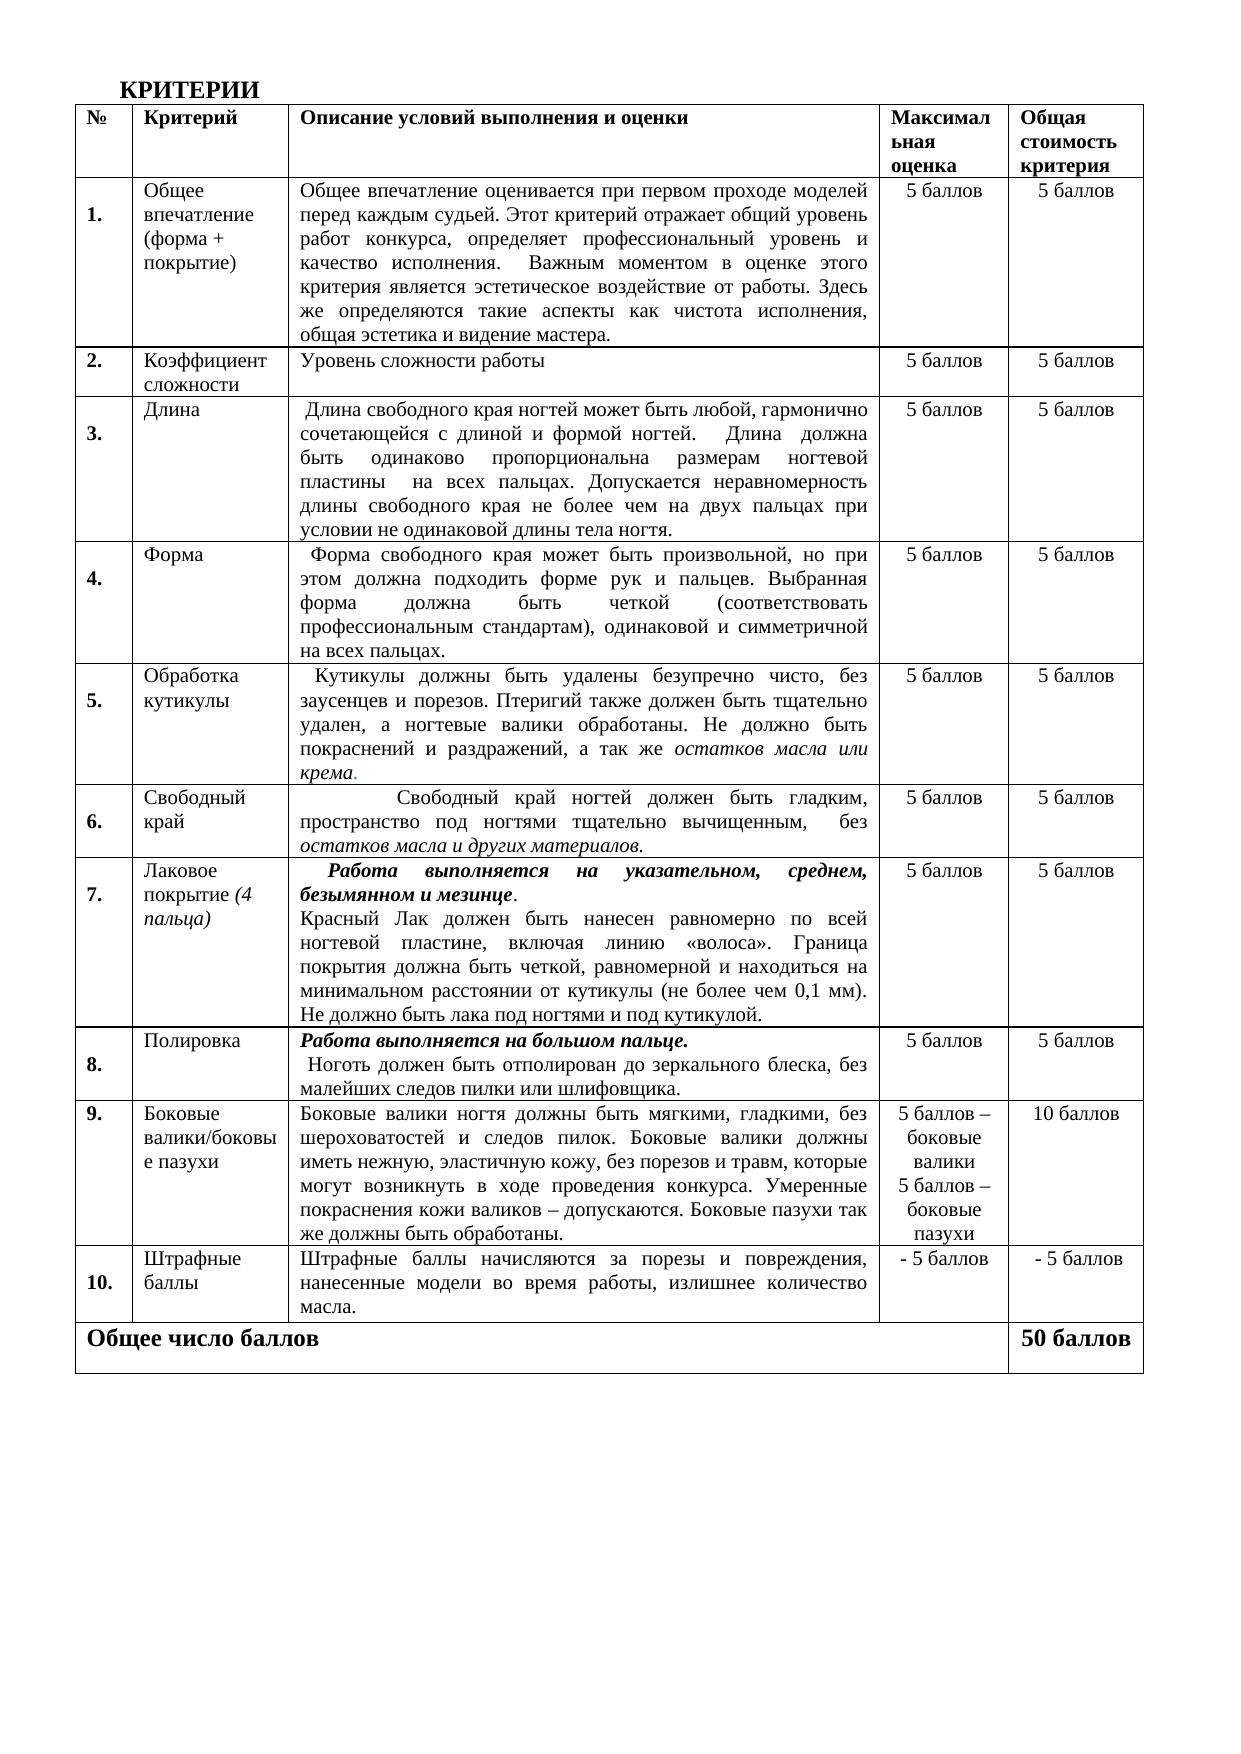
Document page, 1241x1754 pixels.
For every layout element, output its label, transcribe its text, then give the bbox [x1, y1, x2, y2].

table_cell Лаковое покрытие (4 пальца) [133, 858, 288, 1026]
table_cell Свободный край ногтей должен быть гладким, пространство под ногтями тщательно вычищенным, без остатков масла и других материалов. [289, 785, 879, 857]
table_cell 5 баллов [1009, 785, 1143, 857]
table_cell Коэффициент сложности [133, 348, 288, 396]
table_cell 1. [76, 178, 132, 346]
table_cell 5 баллов [880, 664, 1008, 784]
table_cell 5. [76, 664, 132, 784]
table_cell 5 баллов – боковые валики 5 баллов – боковые пазухи [880, 1101, 1008, 1245]
table_cell 5 баллов [880, 178, 1008, 346]
table_cell Длина [133, 397, 288, 541]
text КРИТЕРИИ [119, 75, 1165, 104]
table_cell Уровень сложности работы [289, 348, 879, 396]
table_cell 5 баллов [1009, 397, 1143, 541]
table_cell Форма свободного края может быть произвольной, но при этом должна подходить форме рук и пальцев. Выбранная форма должна быть четкой (соответствовать профессиональным стандартам), одинаковой и симметричной на всех пальцах. [289, 542, 879, 662]
table_cell 5 баллов [880, 1028, 1008, 1100]
table_cell 2. [76, 348, 132, 396]
table_cell 5 баллов [880, 542, 1008, 662]
table_cell Общее впечатление (форма + покрытие) [133, 178, 288, 346]
table_cell Кутикулы должны быть удалены безупречно чисто, без заусенцев и порезов. Птеригий также должен быть тщательно удален, а ногтевые валики обработаны. Не должно быть покраснений и раздражений, а так же остатков масла или крема. [289, 664, 879, 784]
table_cell 5 баллов [880, 858, 1008, 1026]
table_header Общая стоимость критерия [1009, 105, 1143, 177]
table_cell Штрафные баллы [133, 1246, 288, 1322]
table_cell Боковые валики/боковые пазухи [133, 1101, 288, 1245]
table_cell 3 4. [76, 542, 132, 662]
table_cell Общее впечатление оценивается при первом проходе моделей перед каждым судьей. Этот критерий отражает общий уровень работ конкурса, определяет профессиональный уровень и качество исполнения. Важным моментом в оценке этого критерия является эстетическое воздействие от работы. Здесь же определяются такие аспекты как чистота исполнения, общая эстетика и видение мастера. [289, 178, 879, 346]
table_cell 7. [76, 858, 132, 1026]
table_cell 5 баллов [880, 348, 1008, 396]
table_cell Штрафные баллы начисляются за порезы и повреждения, нанесенные модели во время работы, излишнее количество масла. [289, 1246, 879, 1322]
table_cell Полировка [133, 1028, 288, 1100]
table_cell 5 баллов [1009, 858, 1143, 1026]
table_cell 5 баллов [1009, 178, 1143, 346]
table_cell Боковые валики ногтя должны быть мягкими, гладкими, без шероховатостей и следов пилок. Боковые валики должны иметь нежную, эластичную кожу, без порезов и травм, которые могут возникнуть в ходе проведения конкурса. Умеренные покраснения кожи валиков – допускаются. Боковые пазухи так же должны быть обработаны. [289, 1101, 879, 1245]
table_cell Общее число баллов [76, 1323, 1008, 1373]
table_cell Работа выполняется на большом пальце. Ноготь должен быть отполирован до зеркального блеска, без малейших следов пилки или шлифовщика. [289, 1028, 879, 1100]
table_header Максимальная оценка [880, 105, 1008, 177]
table_cell 5 баллов [880, 785, 1008, 857]
table_cell 2 3. [76, 397, 132, 541]
table_cell 5 баллов [1009, 348, 1143, 396]
table_cell 5 баллов [880, 397, 1008, 541]
table_cell Обработка кутикулы [133, 664, 288, 784]
table_cell 8 8. [76, 1028, 132, 1100]
table_cell 9 10. [76, 1246, 132, 1322]
table_header Критерий [133, 105, 288, 177]
table_cell Свободный край [133, 785, 288, 857]
table_cell 5 баллов [1009, 542, 1143, 662]
table_cell 5 баллов [1009, 1028, 1143, 1100]
table_cell 5 баллов [1009, 664, 1143, 784]
table_cell 6. [76, 785, 132, 857]
table_cell 9. [76, 1101, 132, 1245]
table_cell 50 баллов [1009, 1323, 1143, 1373]
table_header № [76, 105, 132, 177]
table_cell - 5 баллов [880, 1246, 1008, 1322]
table_cell Форма [133, 542, 288, 662]
table_header Описание условий выполнения и оценки [289, 105, 879, 177]
table_cell Работа выполняется на указательном, среднем, безымянном и мезинце. Красный Лак должен быть нанесен равномерно по всей ногтевой пластине, включая линию «волоса». Граница покрытия должна быть четкой, равномерной и находиться на минимальном расстоянии от кутикулы (не более чем 0,1 мм). Не должно быть лака под ногтями и под кутикулой. [289, 858, 879, 1026]
table_cell Длина свободного края ногтей может быть любой, гармонично сочетающейся с длиной и формой ногтей. Длина должна быть одинаково пропорциональна размерам ногтевой пластины на всех пальцах. Допускается неравномерность длины свободного края не более чем на двух пальцах при условии не одинаковой длины тела ногтя. [289, 397, 879, 541]
table_cell 10 баллов [1009, 1101, 1143, 1245]
table_cell - 5 баллов [1009, 1246, 1143, 1322]
